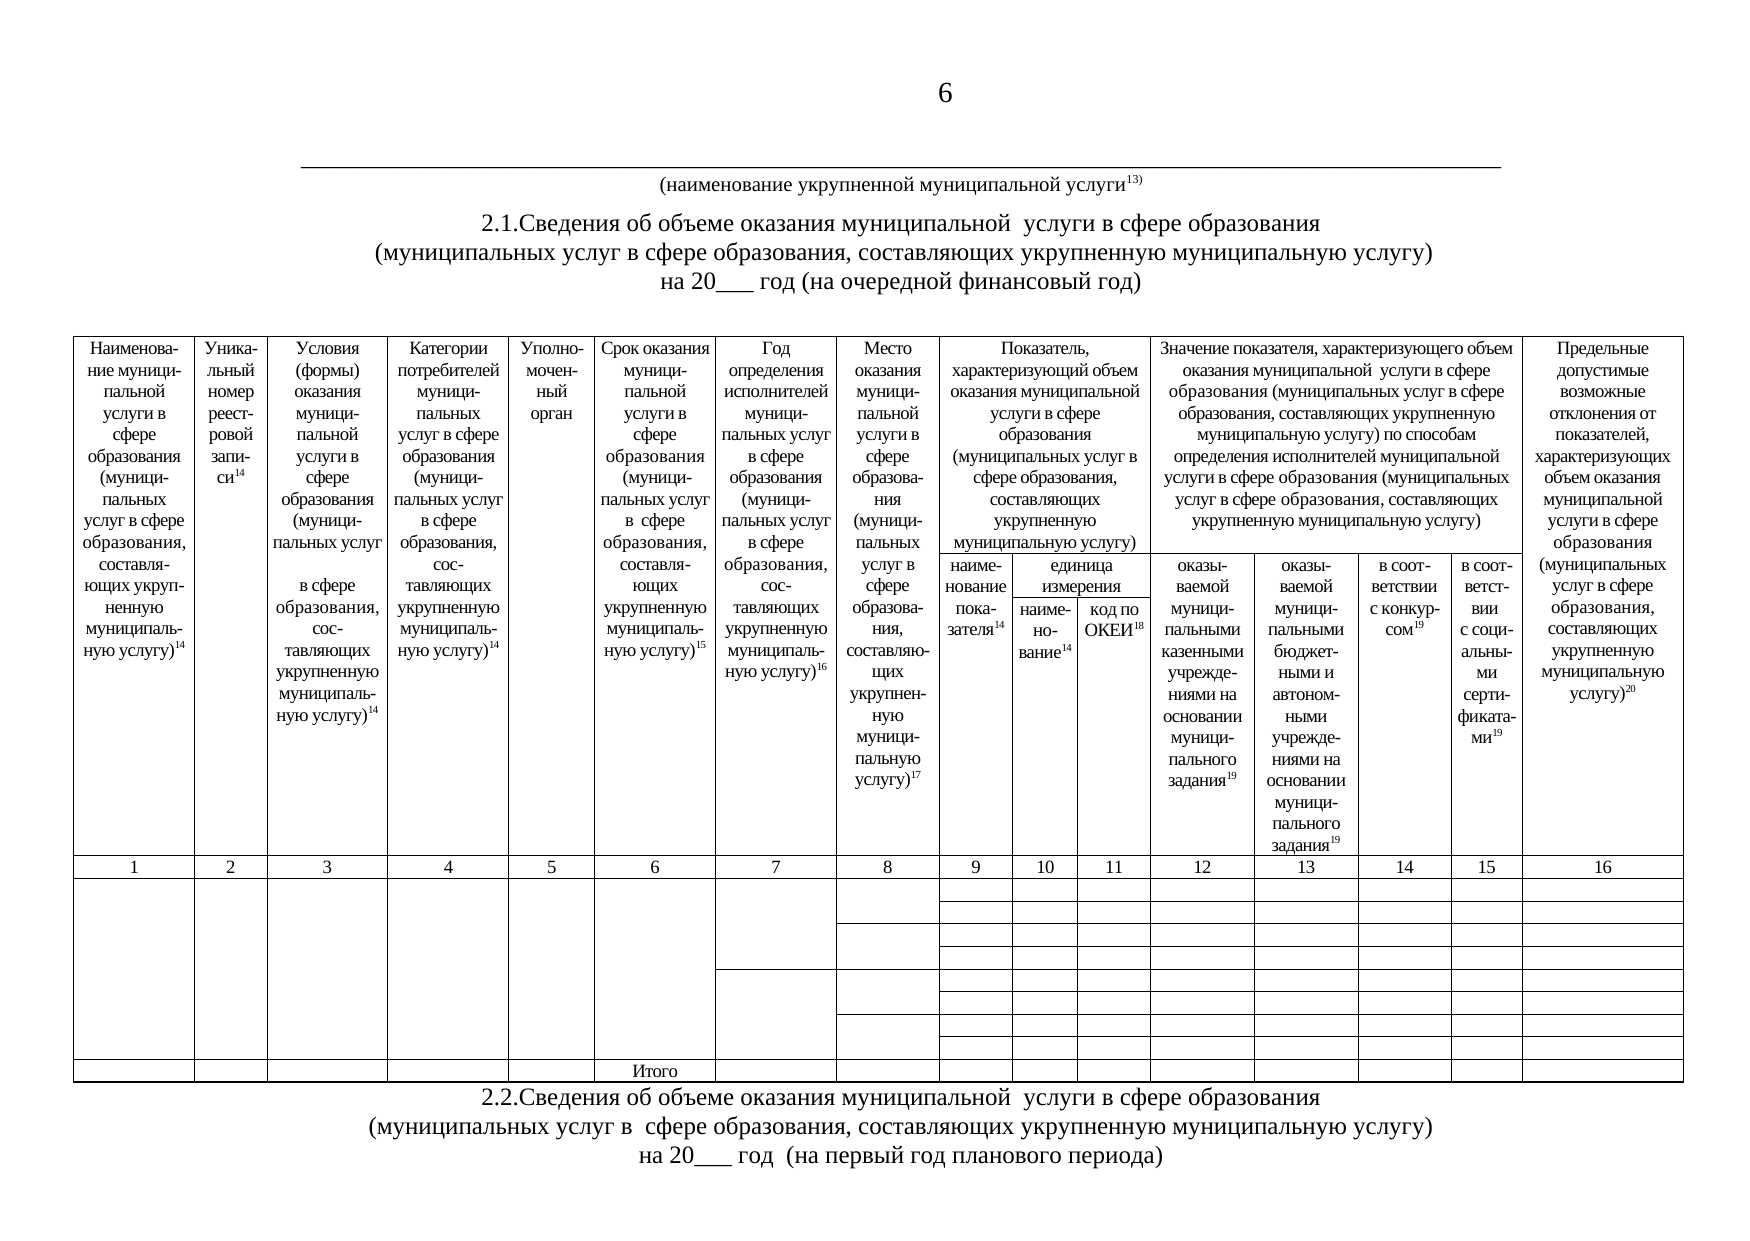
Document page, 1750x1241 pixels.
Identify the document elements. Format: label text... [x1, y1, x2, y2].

table_cell [1255, 902, 1358, 923]
table_header Предельные допустимые возможные отклонения от показателей, характеризующих объем оказания муниципальной услуги в сфере образования (муниципальных услуг в сфере образования, составляющих укрупненную муниципальную услугу)20 [1523, 337, 1683, 855]
table_header Показатель, характеризующий объем оказания муниципальной услуги в сфере образования (муниципальных услуг в сфере образования, составляющих укрупненную муниципальную услугу) [940, 337, 1150, 552]
table_cell Итого [595, 1060, 715, 1081]
table_cell [1452, 1037, 1522, 1059]
table_cell 6 [595, 856, 715, 878]
table_cell [1359, 970, 1451, 991]
table_cell [837, 924, 939, 968]
table_cell [1452, 970, 1522, 991]
table_cell [1452, 924, 1522, 946]
table_cell 12 [1151, 856, 1254, 878]
table_cell наиме-нование14 [1013, 598, 1077, 855]
table_cell [1013, 992, 1077, 1014]
table_cell [1523, 1015, 1683, 1036]
table_cell [1452, 947, 1522, 968]
table_cell [509, 1060, 594, 1081]
table_cell [1523, 970, 1683, 991]
table_header Категории потребителей муници-пальных услуг в сфере образования (муници-пальных услуг в сфере образования, составляющих укрупненную муниципаль-ную услугу)14 [388, 337, 508, 855]
table_cell [940, 992, 1012, 1014]
table_cell [940, 1037, 1012, 1059]
table_cell [1359, 879, 1451, 901]
table_cell [1523, 1060, 1683, 1081]
text на 20___ год (на очередной финансовый год) [118, 266, 1683, 294]
table_cell наиме-нование показателя14 [940, 554, 1012, 855]
table_cell 3 [268, 856, 387, 878]
table_cell [1359, 992, 1451, 1014]
table_cell [940, 1015, 1012, 1036]
table_cell [1523, 902, 1683, 923]
table_cell [1151, 1037, 1254, 1059]
table_cell [837, 1060, 939, 1081]
table_cell [388, 1060, 508, 1081]
table_cell [1013, 902, 1077, 923]
table_cell [1078, 1015, 1150, 1036]
table_cell в соответст-вии с социальны-ми серти-фиката-ми19 [1452, 554, 1522, 855]
table_cell [1078, 992, 1150, 1014]
table_cell [940, 947, 1012, 968]
table_cell оказы-ваемой муници-пальными казенными учреждениями на основании муници-пального задания19 [1151, 554, 1254, 855]
table_cell [940, 970, 1012, 991]
table_cell [1359, 902, 1451, 923]
table_cell [1151, 902, 1254, 923]
table_cell [595, 879, 715, 1059]
table_header Срок оказания муници-пальной услуги в сфере образования (муници-пальных услуг в сфере образования, составляющих укрупненную муниципаль-ную услугу)15 [595, 337, 715, 855]
table_cell [837, 1015, 939, 1059]
table_header Значение показателя, характеризующего объем оказания муниципальной услуги в сфере образования (муниципальных услуг в сфере образования, составляющих укрупненную муниципальную услугу) по способам определения исполнителей муниципальной услуги в сфере образования (муниципальных услуг в сфере образования, составляющих укрупненную муниципальную услугу) [1151, 337, 1522, 552]
table_cell единица измерения [1013, 554, 1150, 597]
table_cell [1013, 1037, 1077, 1059]
text (наименование укрупненной муниципальной услуги13) [118, 171, 1683, 196]
table_cell [716, 970, 836, 1059]
table_cell [268, 1060, 387, 1081]
table_cell [1523, 992, 1683, 1014]
table_header Место оказания муници-пальной услуги в сфере образова-ния (муници-пальных услуг в сфере образова-ния, составляю-щих укрупнен-ную муници-пальную услугу)17 [837, 337, 939, 855]
table_cell 4 [388, 856, 508, 878]
table_cell [940, 879, 1012, 901]
table_cell [1078, 970, 1150, 991]
text ________________________________________________________________________________________________ [118, 142, 1683, 171]
table_cell 9 [940, 856, 1012, 878]
table_cell 7 [716, 856, 836, 878]
table_cell [1078, 902, 1150, 923]
table_cell [1255, 992, 1358, 1014]
table_cell [940, 902, 1012, 923]
table_cell [1013, 879, 1077, 901]
table_cell [716, 879, 836, 968]
table_cell [1151, 970, 1254, 991]
table_cell 11 [1078, 856, 1150, 878]
table_cell 15 [1452, 856, 1522, 878]
table_cell [1151, 924, 1254, 946]
table_cell [1359, 947, 1451, 968]
table_cell 2 [195, 856, 267, 878]
table_cell 8 [837, 856, 939, 878]
table_cell [940, 924, 1012, 946]
table_header Условия (формы) оказания муници-пальной услуги в сфере образования (муници-пальных услуг в сфере образования, составляющих укрупненную муниципаль-ную услугу)14 [268, 337, 387, 855]
table_cell [1452, 1060, 1522, 1081]
table_cell [1255, 1060, 1358, 1081]
table_cell оказы-ваемой муници-пальными бюджет-ными и автоном-ными учрежде-ниями на основании муници-пального задания19 [1255, 554, 1358, 855]
table_cell [1255, 924, 1358, 946]
table_cell [1151, 992, 1254, 1014]
table_cell 5 [509, 856, 594, 878]
table_cell 10 [1013, 856, 1077, 878]
table_cell [1013, 1060, 1077, 1081]
table_cell [1255, 947, 1358, 968]
table_cell [1359, 924, 1451, 946]
table_cell 1 [74, 856, 194, 878]
table_cell [1523, 1037, 1683, 1059]
table_cell 14 [1359, 856, 1451, 878]
table_cell код по ОКЕИ18 [1078, 598, 1150, 855]
table_header Год определения исполнителей муници-пальных услуг в сфере образования (муници-пальных услуг в сфере образования, составляющих укрупненную муниципаль-ную услугу)16 [716, 337, 836, 855]
table_cell [1151, 1015, 1254, 1036]
table_cell [1078, 924, 1150, 946]
table_cell [1452, 992, 1522, 1014]
table_cell [1151, 879, 1254, 901]
table_cell [1013, 970, 1077, 991]
table_cell [1078, 1060, 1150, 1081]
table_cell [74, 1060, 194, 1081]
table_cell [837, 879, 939, 923]
table_cell [1452, 879, 1522, 901]
table_cell [1255, 879, 1358, 901]
table_header Уполно-мочен-ный орган [509, 337, 594, 855]
table_cell [1359, 1037, 1451, 1059]
table_cell [1013, 1015, 1077, 1036]
table_cell [195, 1060, 267, 1081]
table_cell [1359, 1015, 1451, 1036]
text 2.2.Сведения об объеме оказания муниципальной услуги в сфере образования [118, 1083, 1683, 1111]
table_cell [1078, 879, 1150, 901]
table_cell [1078, 1037, 1150, 1059]
text на 20___ год (на первый год планового периода) [118, 1140, 1683, 1169]
table_cell [74, 879, 194, 1059]
table_cell [1151, 947, 1254, 968]
table_cell [1523, 879, 1683, 901]
table_cell [1452, 1015, 1522, 1036]
table_cell [1452, 902, 1522, 923]
table_cell [837, 970, 939, 1014]
table_header Наименова-ние муници-пальной услуги в сфере образования (муници-пальных услуг в сфере образования, составляющих укрупненную муниципаль-ную услугу)14 [74, 337, 194, 855]
table_cell [1523, 947, 1683, 968]
table_cell [1013, 924, 1077, 946]
table_cell [195, 879, 267, 1059]
table_cell [1523, 924, 1683, 946]
table_cell [1359, 1060, 1451, 1081]
table_cell [268, 879, 387, 1059]
table_cell в соответствии с конкур-сом19 [1359, 554, 1451, 855]
table_cell [940, 1060, 1012, 1081]
table_cell [509, 879, 594, 1059]
table_cell 16 [1523, 856, 1683, 878]
table_cell 13 [1255, 856, 1358, 878]
table_header Уника-льный номер реест-ровой запи- си14 [195, 337, 267, 855]
table_cell [1013, 947, 1077, 968]
table_cell [1151, 1060, 1254, 1081]
table_cell [1078, 947, 1150, 968]
table_cell [1255, 970, 1358, 991]
table_cell [716, 1060, 836, 1081]
table_cell [1255, 1015, 1358, 1036]
table_cell [388, 879, 508, 1059]
table_cell [1255, 1037, 1358, 1059]
text (муниципальных услуг в сфере образования, составляющих укрупненную муниципальную услугу) [118, 1111, 1683, 1140]
text (муниципальных услуг в сфере образования, составляющих укрупненную муниципальную услугу) [118, 237, 1683, 266]
text 2.1.Сведения об объеме оказания муниципальной услуги в сфере образования [118, 208, 1683, 237]
